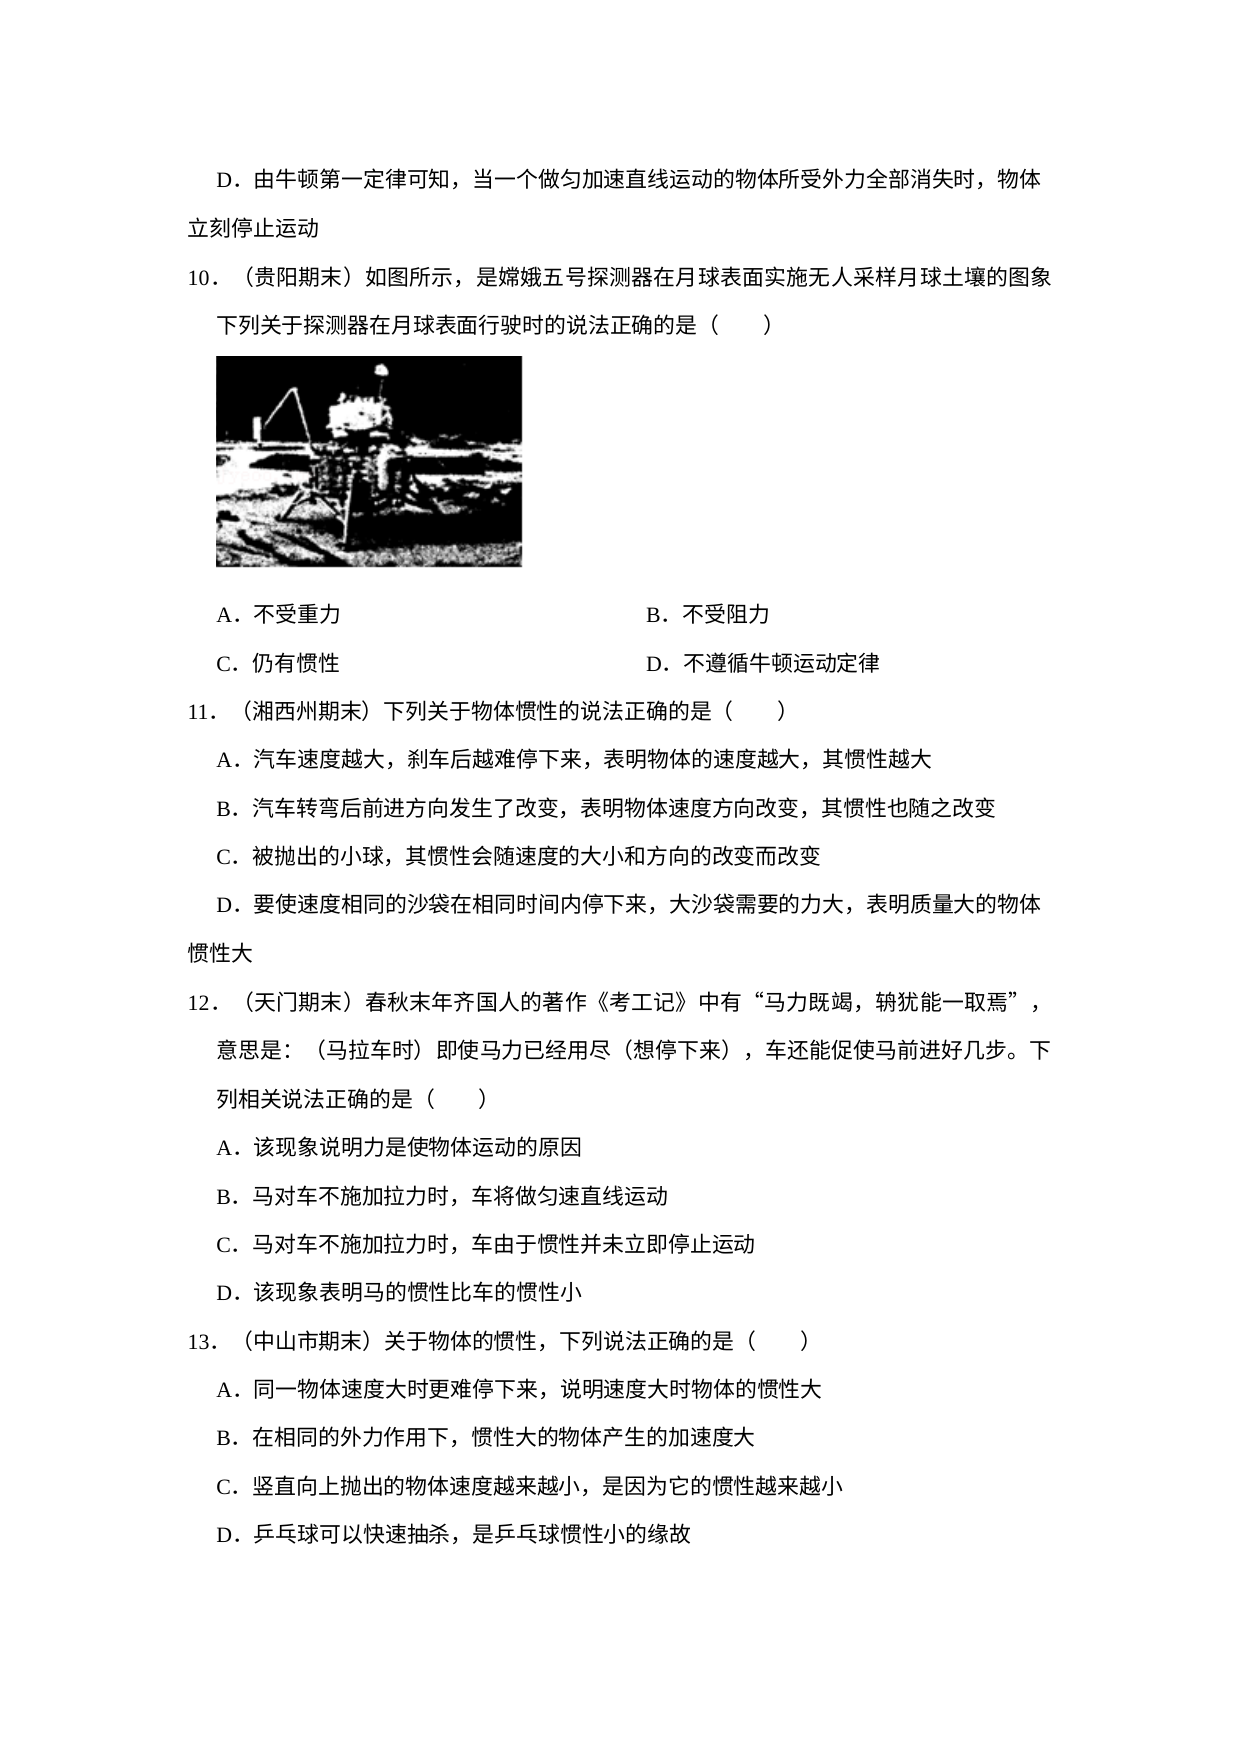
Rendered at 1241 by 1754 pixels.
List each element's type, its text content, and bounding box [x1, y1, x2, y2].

text D．由牛顿第一定律可知，当一个做匀加速直线运动的物体所受外力全部消失时，物体立刻停止运动 [187, 162, 1053, 243]
text A．该现象说明力是使物体运动的原因 [187, 1130, 1053, 1162]
text A．不受重力 B．不受阻力 [187, 597, 1053, 629]
text B．马对车不施加拉力时，车将做匀速直线运动 [187, 1178, 1053, 1211]
text 11．（湘西州期末）下列关于物体惯性的说法正确的是（ ） [187, 694, 1053, 726]
text C．马对车不施加拉力时，车由于惯性并未立即停止运动 [187, 1227, 1053, 1259]
text C．被抛出的小球，其惯性会随速度的大小和方向的改变而改变 [187, 839, 1053, 871]
text D．乒乓球可以快速抽杀，是乒乓球惯性小的缘故 [187, 1517, 1053, 1549]
text B．在相同的外力作用下，惯性大的物体产生的加速度大 [187, 1420, 1053, 1452]
text D．要使速度相同的沙袋在相同时间内停下来，大沙袋需要的力大，表明质量大的物体惯性大 [187, 887, 1053, 968]
text D．该现象表明马的惯性比车的惯性小 [187, 1275, 1053, 1307]
picture [216, 356, 527, 572]
text 13．（中山市期末）关于物体的惯性，下列说法正确的是（ ） [187, 1323, 1053, 1356]
text 12．（天门期末）春秋末年齐国人的著作《考工记》中有“马力既竭，辀犹能一取焉”，意思是：（马拉车时）即使马力已经用尽（想停下来），车还能促使马前进好几步。下列相关说法正确的是（ ） [187, 984, 1053, 1114]
text B．汽车转弯后前进方向发生了改变，表明物体速度方向改变，其惯性也随之改变 [187, 790, 1053, 823]
text A．汽车速度越大，刹车后越难停下来，表明物体的速度越大，其惯性越大 [187, 742, 1053, 774]
text C．仍有惯性 D．不遵循牛顿运动定律 [187, 645, 1053, 678]
text A．同一物体速度大时更难停下来，说明速度大时物体的惯性大 [187, 1372, 1053, 1404]
text C．竖直向上抛出的物体速度越来越小，是因为它的惯性越来越小 [187, 1468, 1053, 1501]
text 10．（贵阳期末）如图所示，是嫦娥五号探测器在月球表面实施无人采样月球土壤的图象，下列关于探测器在月球表面行驶时的说法正确的是（ ） [187, 259, 1053, 340]
